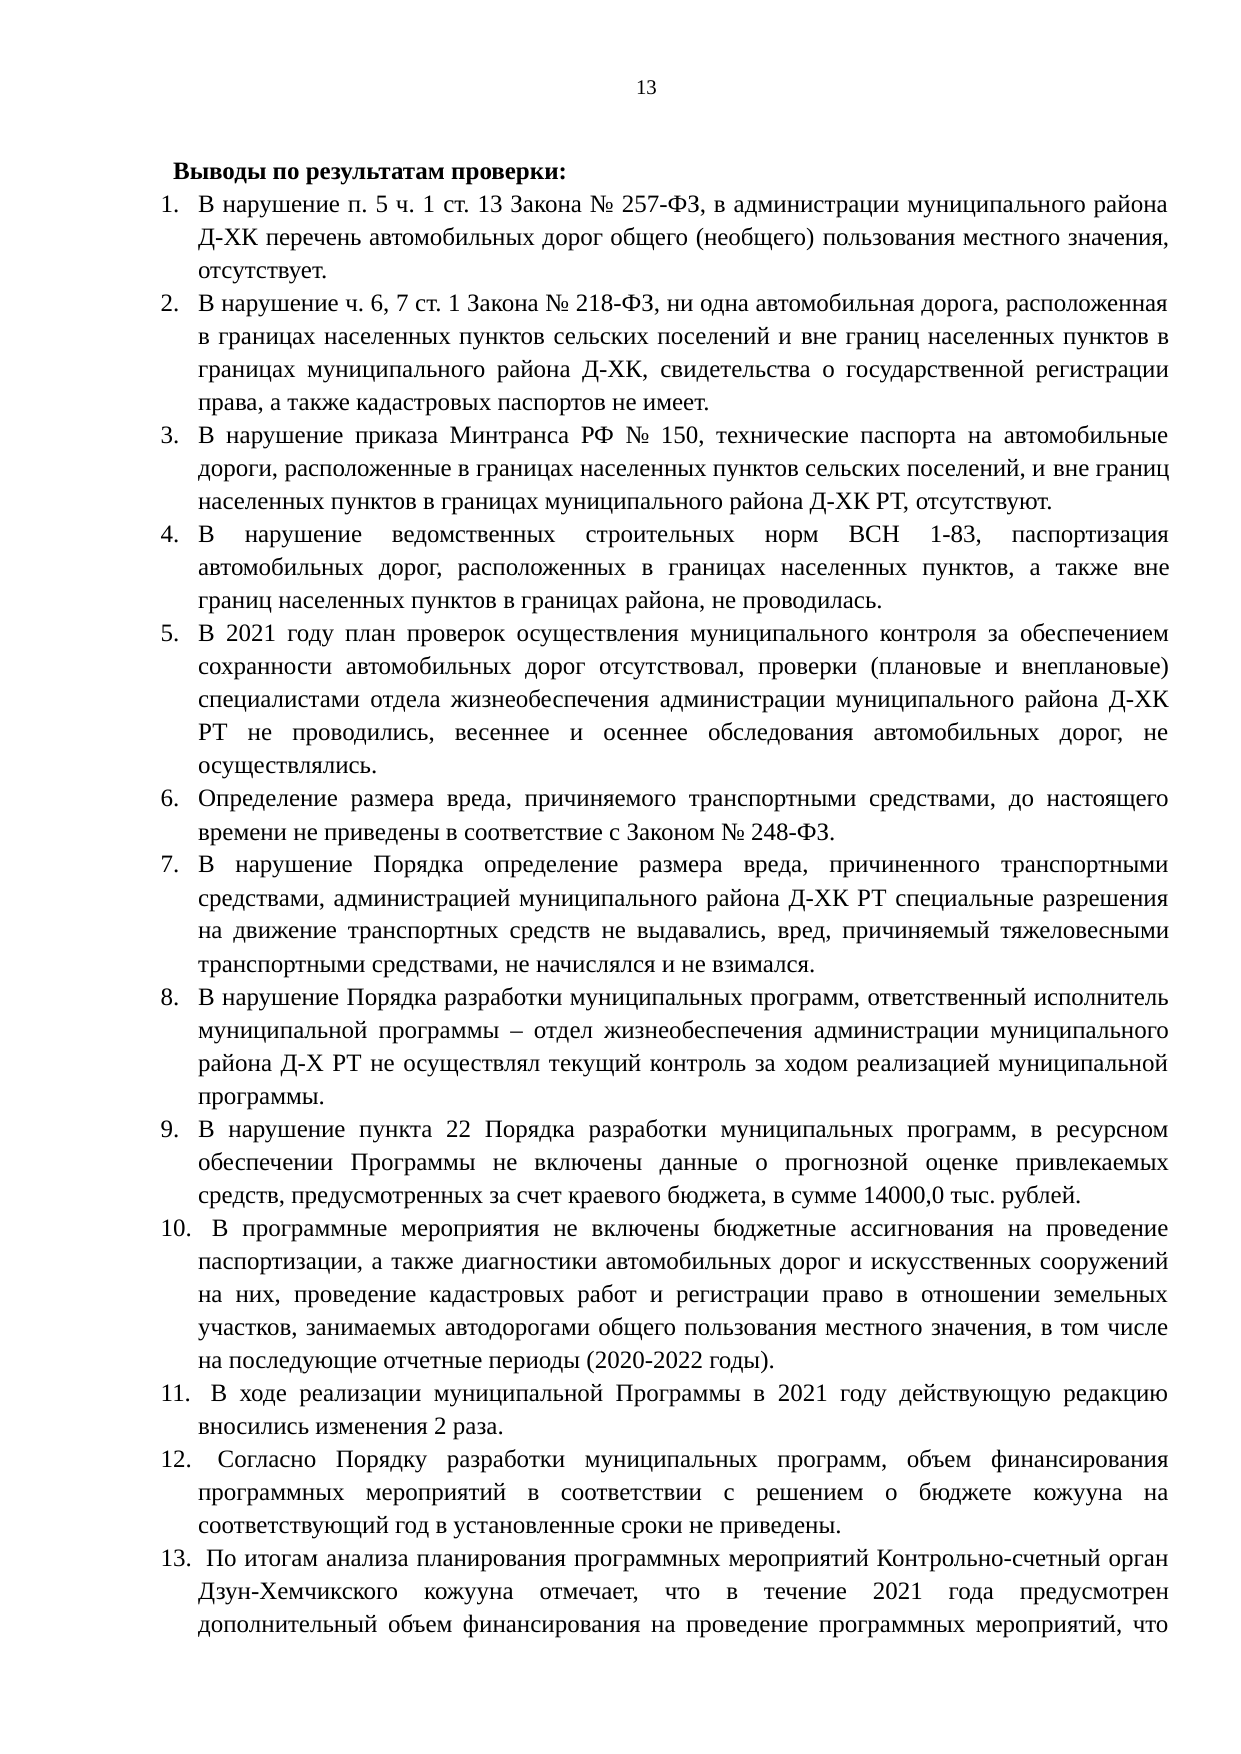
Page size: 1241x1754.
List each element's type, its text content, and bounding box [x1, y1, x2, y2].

list Согласно Порядку разработки муниципальных программ, объем финансирования программных мероприятий в соответствии с решением о бюджете кожууна на соответствующий год в установленные сроки не приведены. [160, 1444, 1169, 1539]
list В нарушение ч. 6, 7 ст. 1 Закона № 218-ФЗ, ни одна автомобильная дорога, расположенная в границах населенных пунктов сельских поселений и вне границ населенных пунктов в границах муниципального района Д-ХК, свидетельства о государственной регистрации права, а также кадастровых паспортов не имеет. [160, 288, 1169, 416]
list В 2021 году план проверок осуществления муниципального контроля за обеспечением сохранности автомобильных дорог отсутствовал, проверки (плановые и внеплановые) специалистами отдела жизнеобеспечения администрации муниципального района Д-ХК РТ не проводились, весеннее и осеннее обследования автомобильных дорог, не осуществлялись. [160, 618, 1169, 779]
list В нарушение п. 5 ч. 1 ст. 13 Закона № 257-ФЗ, в администрации муниципального района Д-ХК перечень автомобильных дорог общего (необщего) пользования местного значения, отсутствует. [160, 189, 1169, 284]
list Выводы по результатам проверки: [173, 156, 1169, 185]
list В ходе реализации муниципальной Программы в 2021 году действующую редакцию вносились изменения 2 раза. [160, 1378, 1169, 1440]
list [160, 1543, 1169, 1638]
list В нарушение пункта 22 Порядка разработки муниципальных программ, в ресурсном обеспечении Программы не включены данные о прогнозной оценке привлекаемых средств, предусмотренных за счет краевого бюджета, в сумме 14000,0 тыс. рублей. [160, 1114, 1169, 1208]
list В нарушение Порядка разработки муниципальных программ, ответственный исполнитель муниципальной программы – отдел жизнеобеспечения администрации муниципального района Д-Х РТ не осуществлял текущий контроль за ходом реализацией муниципальной программы. [160, 982, 1169, 1109]
list В нарушение Порядка определение размера вреда, причиненного транспортными средствами, администрацией муниципального района Д-ХК РТ специальные разрешения на движение транспортных средств не выдавались, вред, причиняемый тяжеловесными транспортными средствами, не начислялся и не взимался. [160, 849, 1169, 977]
list В нарушение приказа Минтранса РФ № 150, технические паспорта на автомобильные дороги, расположенные в границах населенных пунктов сельских поселений, и вне границ населенных пунктов в границах муниципального района Д-ХК РТ, отсутствуют. [160, 420, 1169, 515]
list Определение размера вреда, причиняемого транспортными средствами, до настоящего времени не приведены в соответствие с Законом № 248-ФЗ. [160, 783, 1169, 845]
list В программные мероприятия не включены бюджетные ассигнования на проведение паспортизации, а также диагностики автомобильных дорог и искусственных сооружений на них, проведение кадастровых работ и регистрации право в отношении земельных участков, занимаемых автодорогами общего пользования местного значения, в том числе на последующие отчетные периоды (2020-2022 годы). [160, 1213, 1169, 1374]
list В нарушение ведомственных строительных норм ВСН 1-83, паспортизация автомобильных дорог, расположенных в границах населенных пунктов, а также вне границ населенных пунктов в границах района, не проводилась. [160, 519, 1169, 614]
